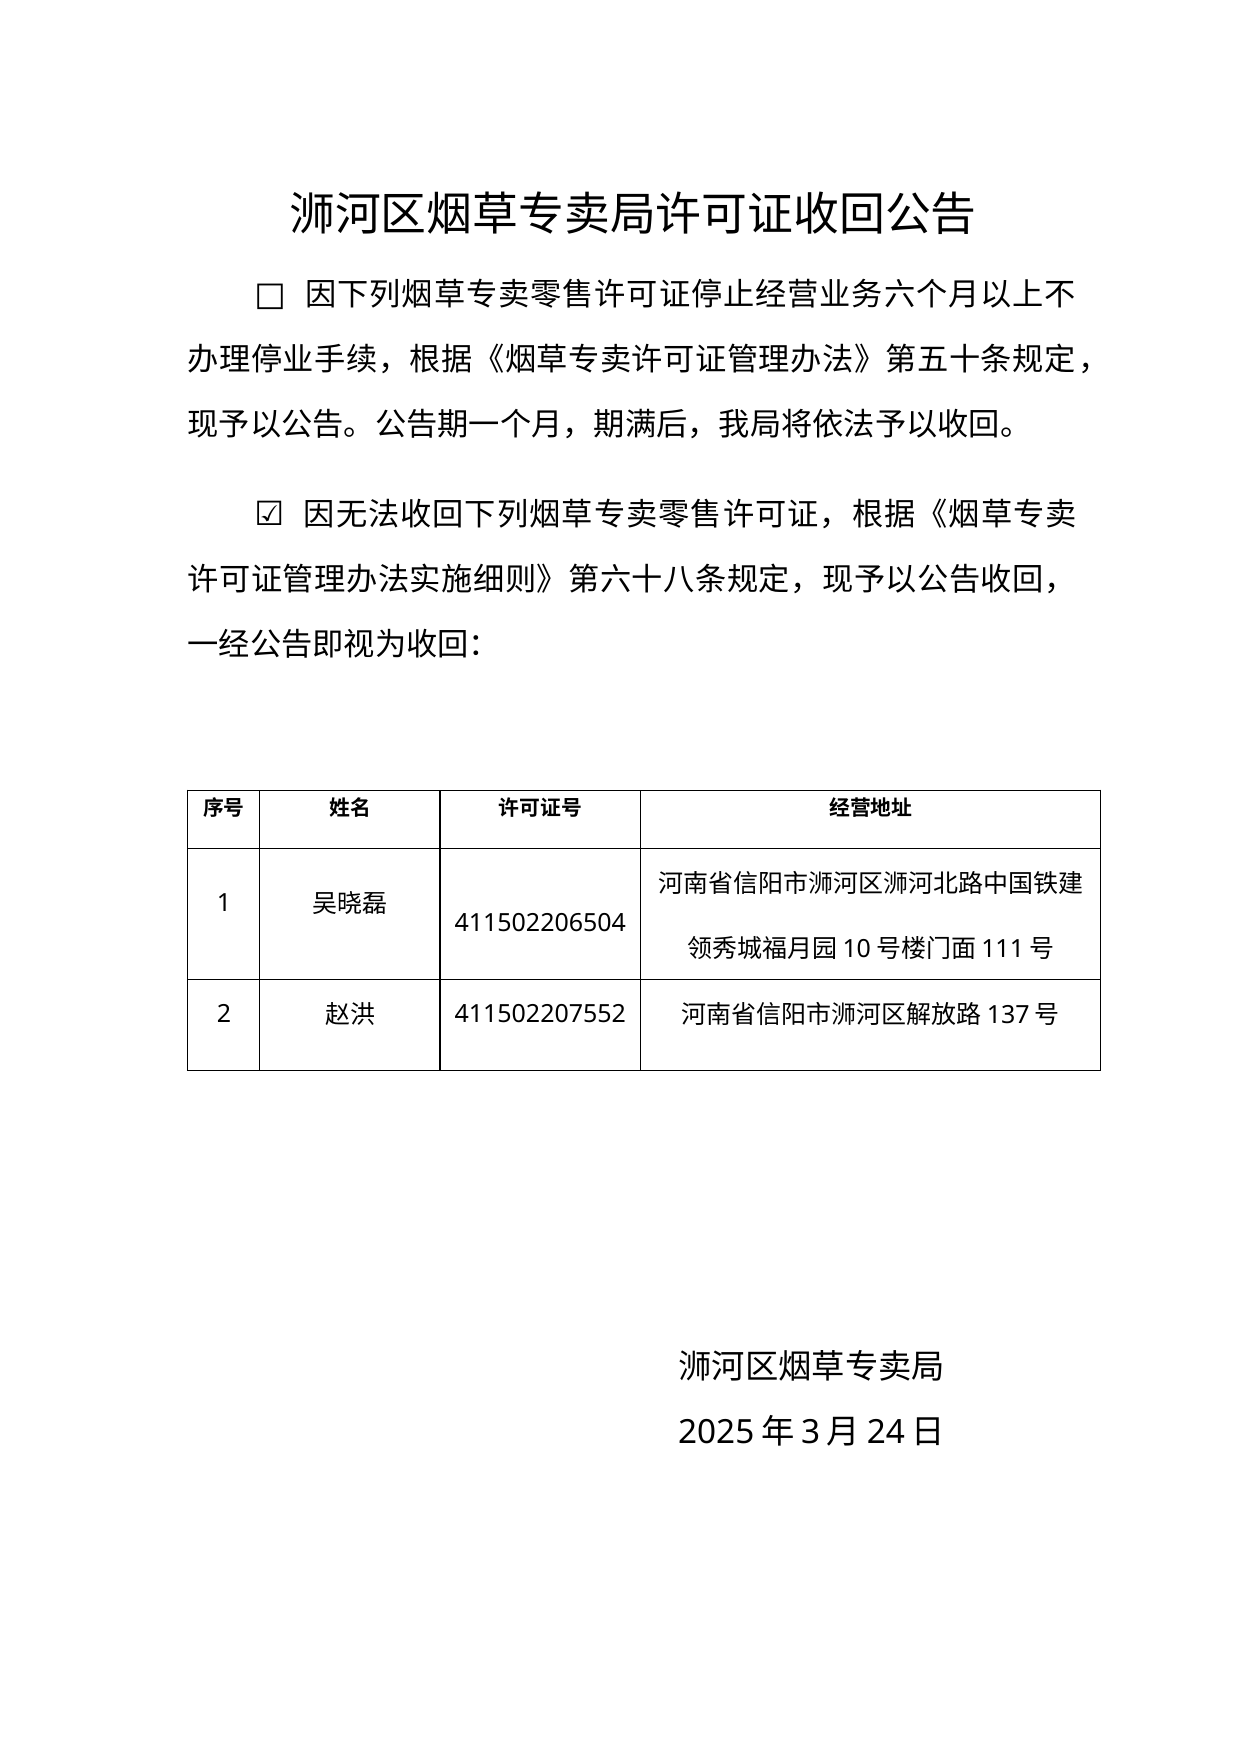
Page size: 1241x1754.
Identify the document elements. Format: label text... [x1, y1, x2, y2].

table_cell 2 [188, 980, 259, 1070]
text 浉河区烟草专卖局许可证收回公告 [187, 162, 1078, 259]
table_cell 河南省信阳市浉河区浉河北路中国铁建领秀城福月园10号楼门面111号 [641, 849, 1100, 979]
table_header 姓名 [260, 791, 439, 848]
text ☑ 因无法收回下列烟草专卖零售许可证，根据《烟草专卖许可证管理办法实施细则》第六十八条规定，现予以公告收回，一经公告即视为收回： [187, 479, 1078, 674]
table_cell 411502206504 [441, 849, 640, 979]
text 2025年3月24日 [187, 1396, 944, 1461]
table_cell 吴晓磊 [260, 849, 439, 979]
table_cell 赵洪 [260, 980, 439, 1070]
text 浉河区烟草专卖局 [187, 1331, 944, 1396]
table_cell 411502207552 [441, 980, 640, 1070]
table_header 经营地址 [641, 791, 1100, 848]
table_header 序号 [188, 791, 259, 848]
text □ 因下列烟草专卖零售许可证停止经营业务六个月以上不办理停业手续，根据《烟草专卖许可证管理办法》第五十条规定，现予以公告。公告期一个月，期满后，我局将依法予以收回。 [187, 259, 1078, 454]
table_header 许可证号 [441, 791, 640, 848]
table_cell 河南省信阳市浉河区解放路137号 [641, 980, 1100, 1070]
table_cell 1 [188, 849, 259, 979]
